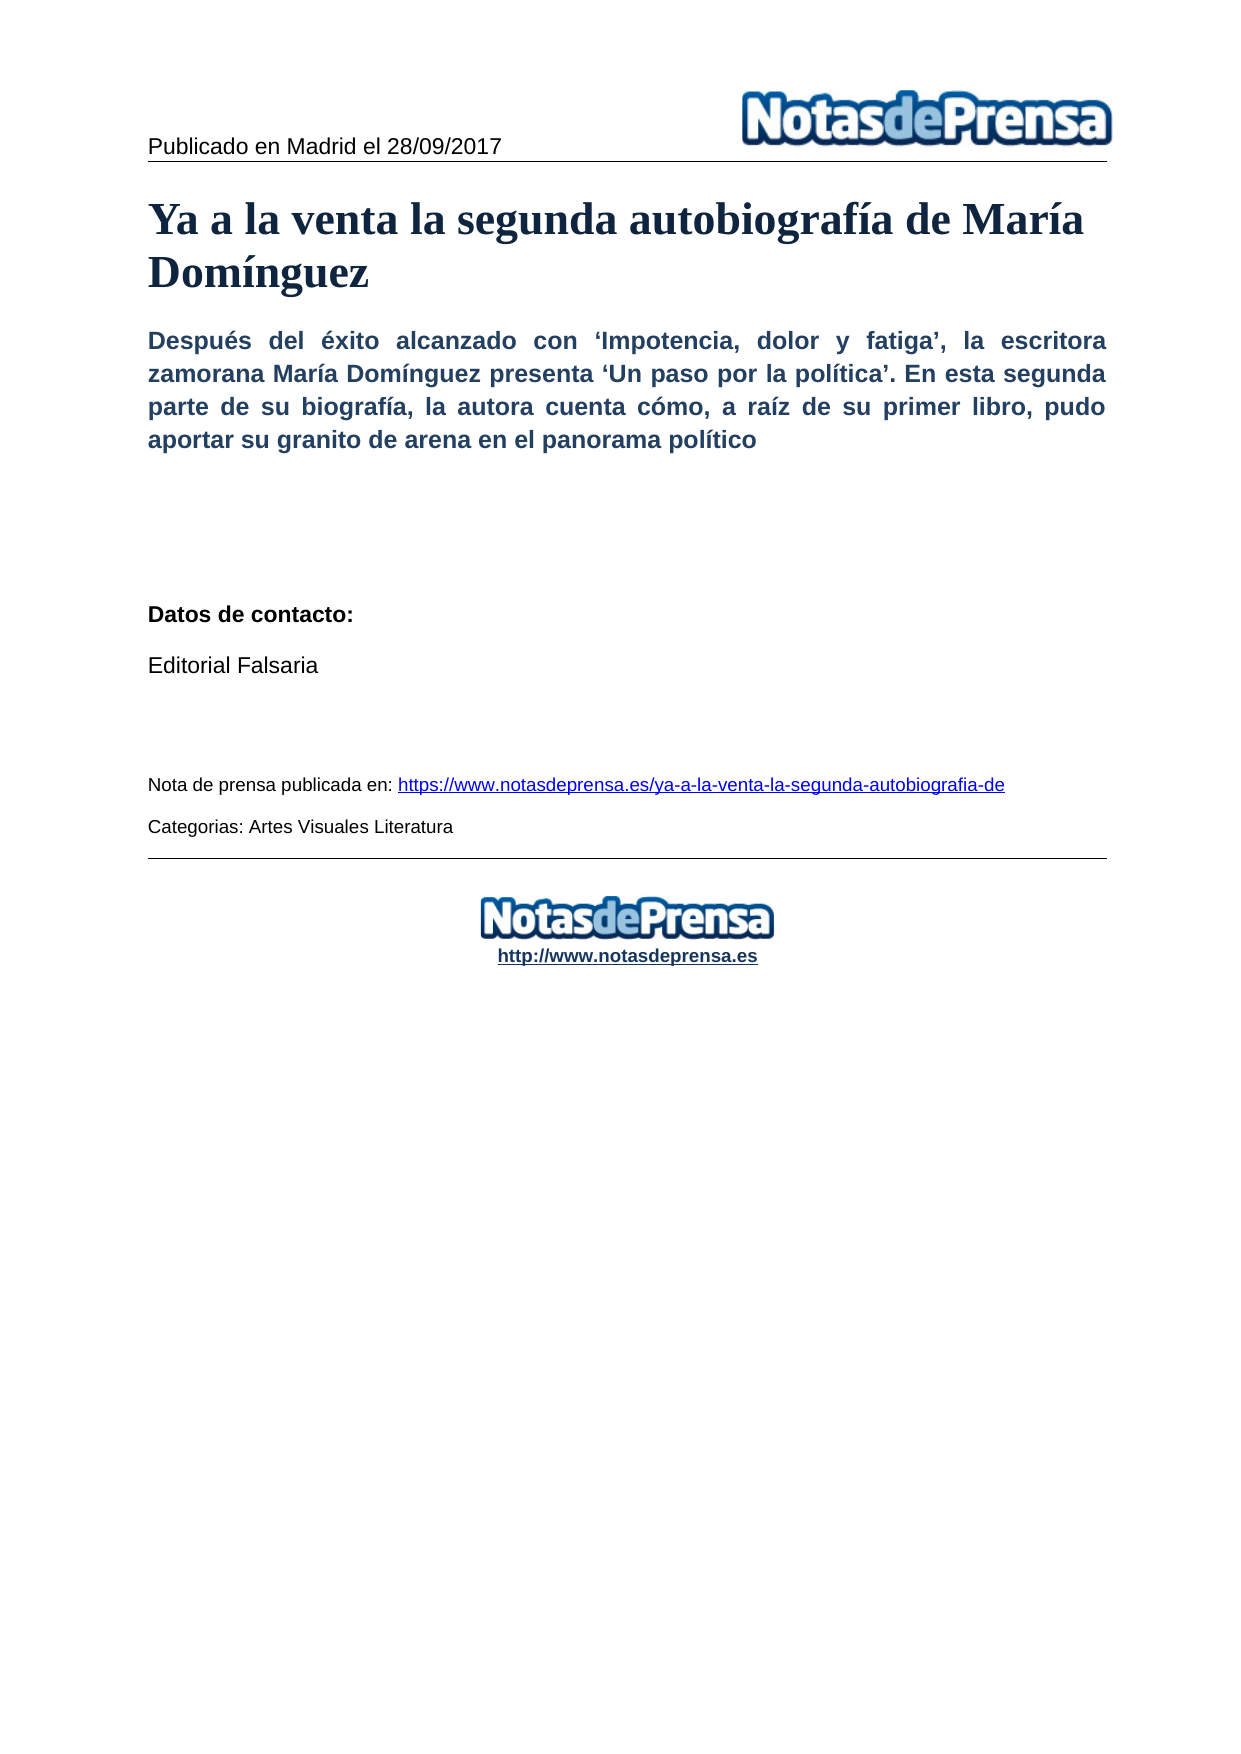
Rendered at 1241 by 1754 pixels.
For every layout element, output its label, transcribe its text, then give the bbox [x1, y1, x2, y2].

subtitle Ya a la venta la segunda autobiografía de María Domínguez [148, 192, 1107, 297]
text Categorias: Artes Visuales Literatura [148, 816, 1107, 837]
text Datos de contacto: [148, 601, 1107, 628]
text Nota de prensa publicada en: https://www.notasdeprensa.es/ya-a-la-venta-la-segunda-autobiografia-de [148, 773, 1107, 795]
text Publicado en Madrid el 28/09/2017 [148, 133, 1107, 161]
picture [742, 90, 1113, 148]
text http://www.notasdeprensa.es [148, 945, 1107, 967]
text Editorial Falsaria [148, 652, 1063, 679]
subtitle Después del éxito alcanzado con ‘Impotencia, dolor y fatiga’, la escritora zamorana María Domínguez presenta ‘Un paso por la política’. En esta segunda parte de su biografía, la autora cuenta cómo, a raíz de su primer libro, pudo aportar su granito de arena en el panorama político [148, 326, 1107, 454]
picture [480, 895, 775, 941]
